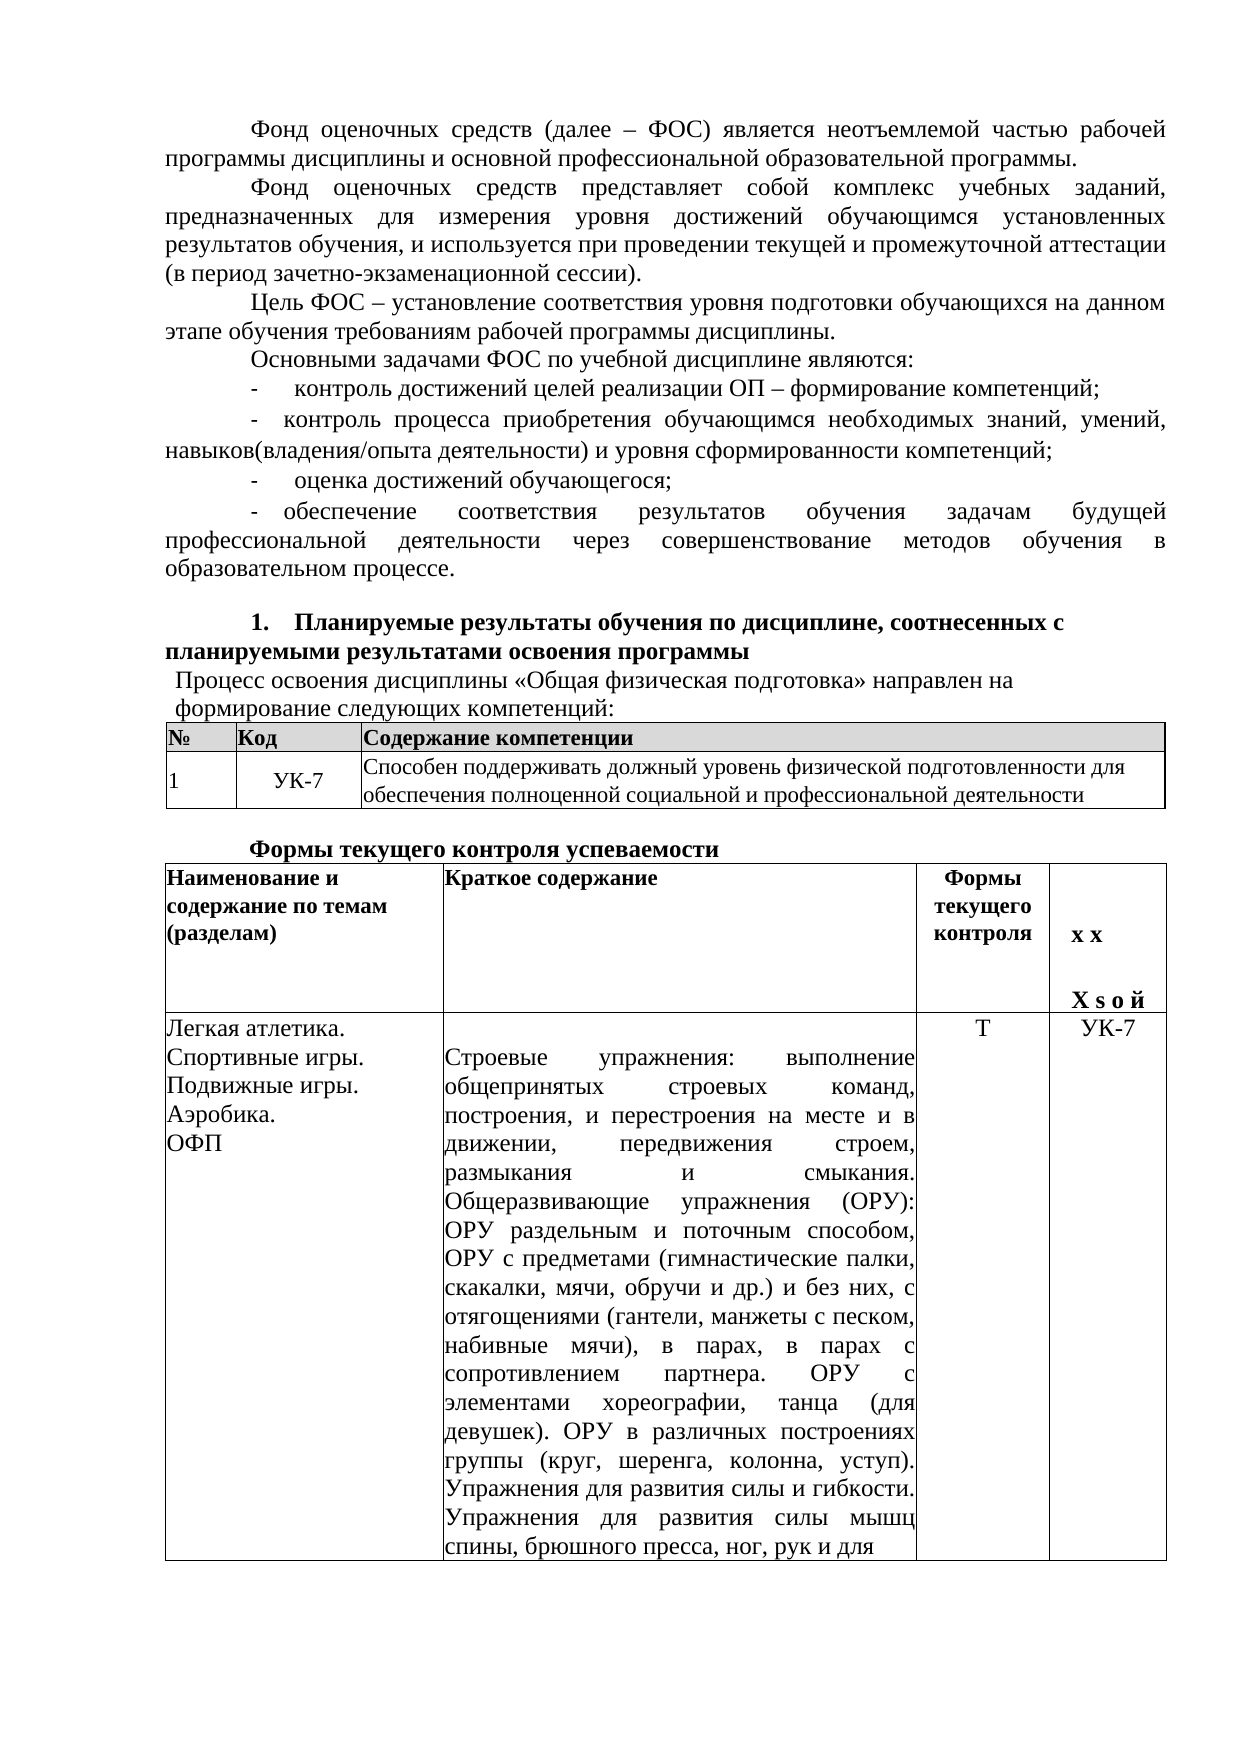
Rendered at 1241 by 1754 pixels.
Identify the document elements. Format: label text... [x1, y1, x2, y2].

list контроль процесса приобретения обучающимся необходимых знаний, умений, навыков(владения/опыта деятельности) и уровня сформированности компетенций; [165, 404, 1167, 463]
list оценка достижений обучающегося; [165, 465, 1167, 493]
text Фонд оценочных средств представляет собой комплекс учебных заданий, предназначенных для измерения уровня достижений обучающимся установленных результатов обучения, и используется при проведении текущей и промежуточной аттестации (в период зачетно-экзаменационной сессии). [165, 172, 1167, 287]
table_cell Т [917, 1013, 1049, 1560]
table_header Краткое содержание [444, 864, 916, 1012]
table_cell Строевые упражнения: выполнение общепринятых строевых команд, построения, и перестроения на месте и в движении, передвижения строем, размыкания и смыкания. Общеразвивающие упражнения (ОРУ): ОРУ раздельным и поточным способом, ОРУ с предметами (гимнастические палки, скакалки, мячи, обручи и др.) и без них, с отягощениями (гантели, манжеты с песком, набивные мячи), в парах, в парах с сопротивлением партнера. ОРУ с элементами хореографии, танца (для девушек). ОРУ в различных построениях группы (круг, шеренга, колонна, уступ). Упражнения для развития силы и гибкости. Упражнения для развития силы мышц спины, брюшного пресса, ног, рук и для [444, 1013, 916, 1560]
table_header Наименование и содержание по темам (разделам) [166, 864, 443, 1012]
text Цель ФОС – установление соответствия уровня подготовки обучающихся на данном этапе обучения требованиям рабочей программы дисциплины. [165, 287, 1167, 344]
text планируемыми результатами освоения программы [165, 636, 1167, 665]
table_header Содержание компетенции [362, 723, 1164, 751]
table_cell Способен поддерживать должный уровень физической подготовленности для обеспечения полноценной социальной и профессиональной деятельности [362, 752, 1164, 808]
table_cell УК-7 [237, 752, 361, 808]
table_cell 1 [167, 752, 236, 808]
text Основными задачами ФОС по учебной дисциплине являются: [165, 344, 1167, 373]
table_header Формы текущего контроля [917, 864, 1049, 1012]
text Фонд оценочных средств (далее – ФОС) является неотъемлемой частью рабочей программы дисциплины и основной профессиональной образовательной программы. [165, 114, 1167, 172]
list обеспечение соответствия результатов обучения задачам будущей профессиональной деятельности через совершенствование методов обучения в образовательном процессе. [165, 496, 1167, 582]
text Формы текущего контроля успеваемости [249, 834, 1167, 863]
text Процесс освоения дисциплины «Общая физическая подготовка» направлен на формирование следующих компетенций: [175, 665, 1167, 722]
table_cell УК-7 [1050, 1013, 1166, 1560]
table_cell Легкая атлетика. Спортивные игры. Подвижные игры. Аэробика. ОФП [166, 1013, 443, 1560]
table_header х x X s о й [1050, 864, 1166, 1012]
list Планируемые результаты обучения по дисциплине, соотнесенных с [165, 607, 1167, 636]
table_header № [167, 723, 236, 751]
table_header Код [237, 723, 361, 751]
list контроль достижений целей реализации ОП – формирование компетенций; [165, 373, 1167, 402]
